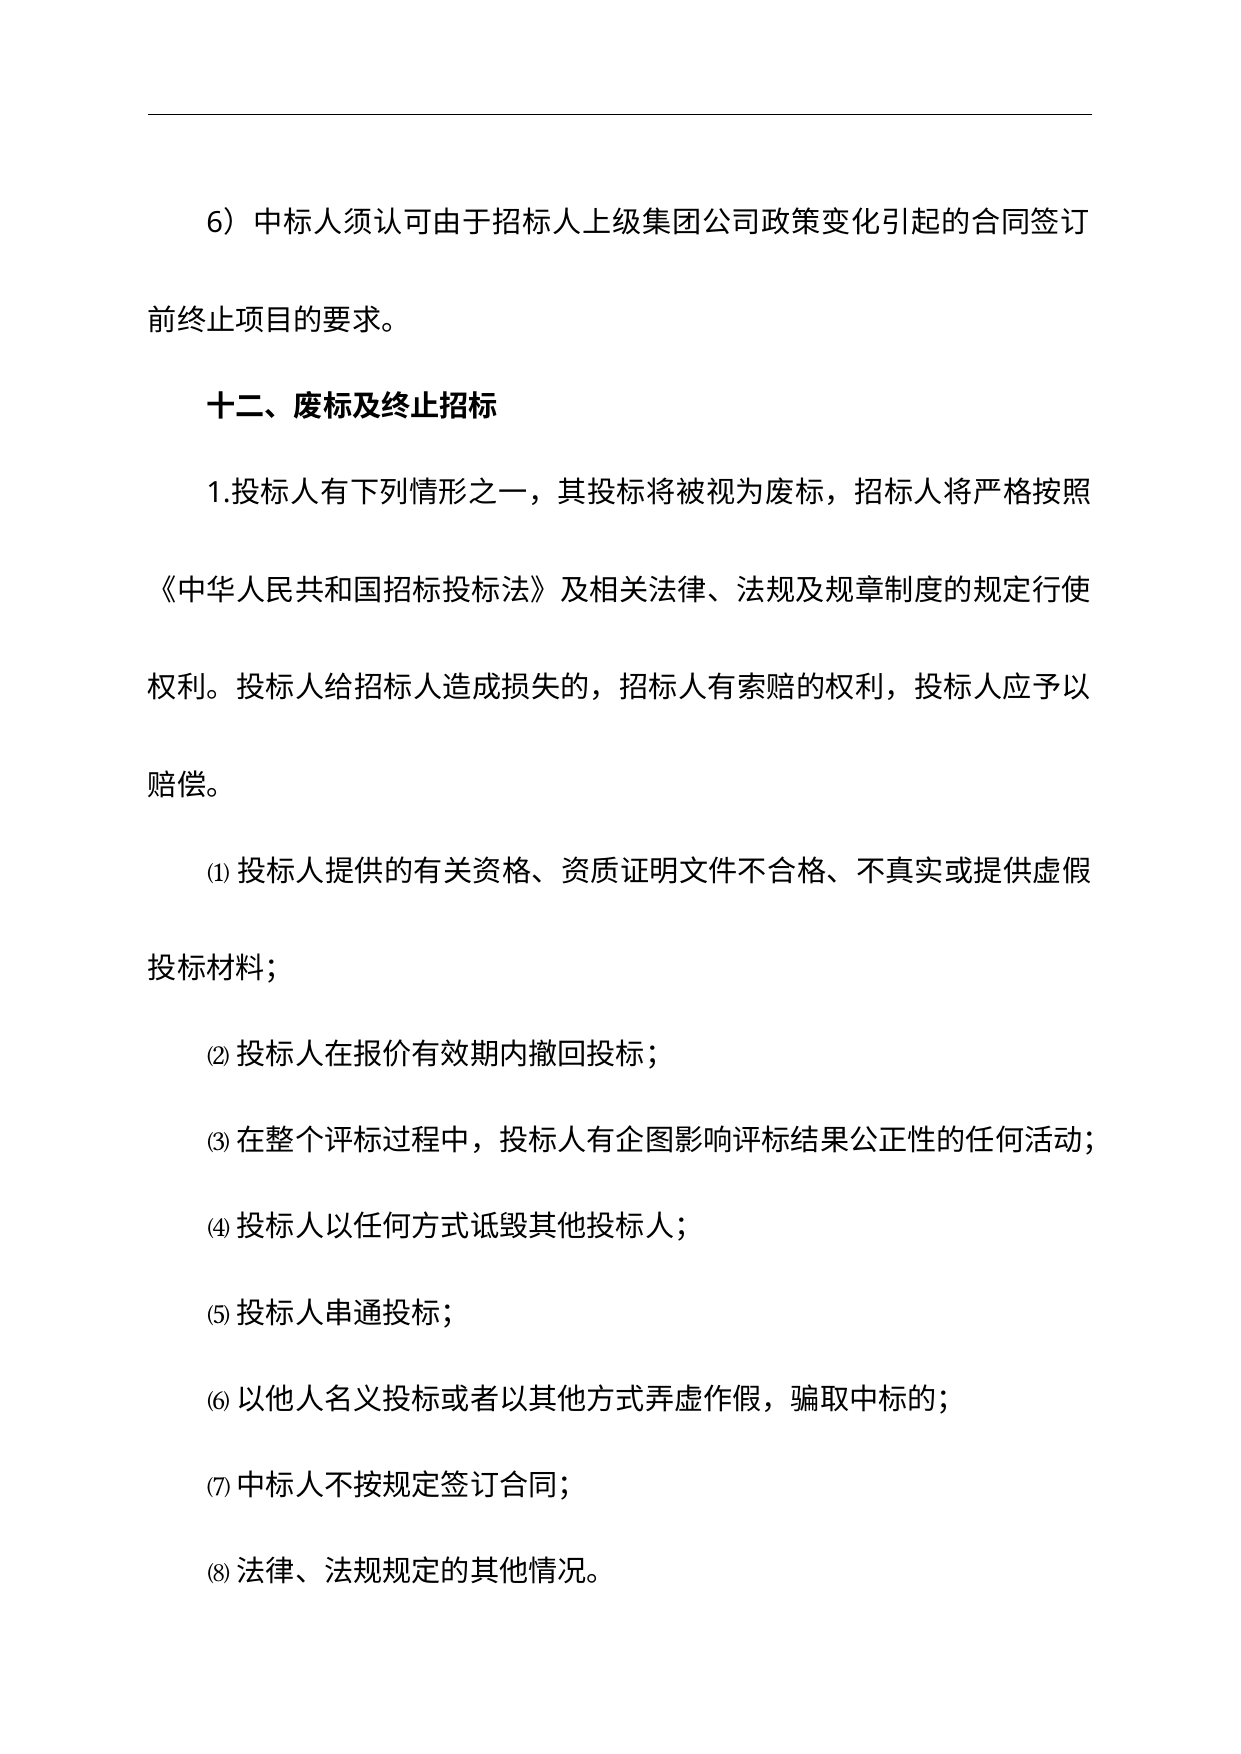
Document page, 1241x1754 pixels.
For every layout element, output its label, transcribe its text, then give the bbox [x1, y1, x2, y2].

text ⑻法律、法规规定的其他情况。 [148, 1536, 1092, 1601]
text ⑴投标人提供的有关资格、资质证明文件不合格、不真实或提供虚假投标材料； [148, 836, 1092, 998]
text ⑺中标人不按规定签订合同； [148, 1450, 1092, 1515]
text ⑷投标人以任何方式诋毁其他投标人； [148, 1192, 1092, 1257]
text 6）中标人须认可由于招标人上级集团公司政策变化引起的合同签订前终止项目的要求。 [148, 187, 1092, 350]
text ⑹以他人名义投标或者以其他方式弄虚作假，骗取中标的； [148, 1364, 1092, 1429]
text ⑵投标人在报价有效期内撤回投标； [148, 1019, 1092, 1084]
text ⑸投标人串通投标； [148, 1278, 1092, 1343]
text ⑶在整个评标过程中，投标人有企图影响评标结果公正性的任何活动； [148, 1106, 1092, 1171]
text 十二、废标及终止招标 [148, 371, 1092, 436]
text 1.投标人有下列情形之一，其投标将被视为废标，招标人将严格按照《中华人民共和国招标投标法》及相关法律、法规及规章制度的规定行使权利。投标人给招标人造成损失的，招标人有索赔的权利，投标人应予以赔偿。 [148, 457, 1092, 815]
